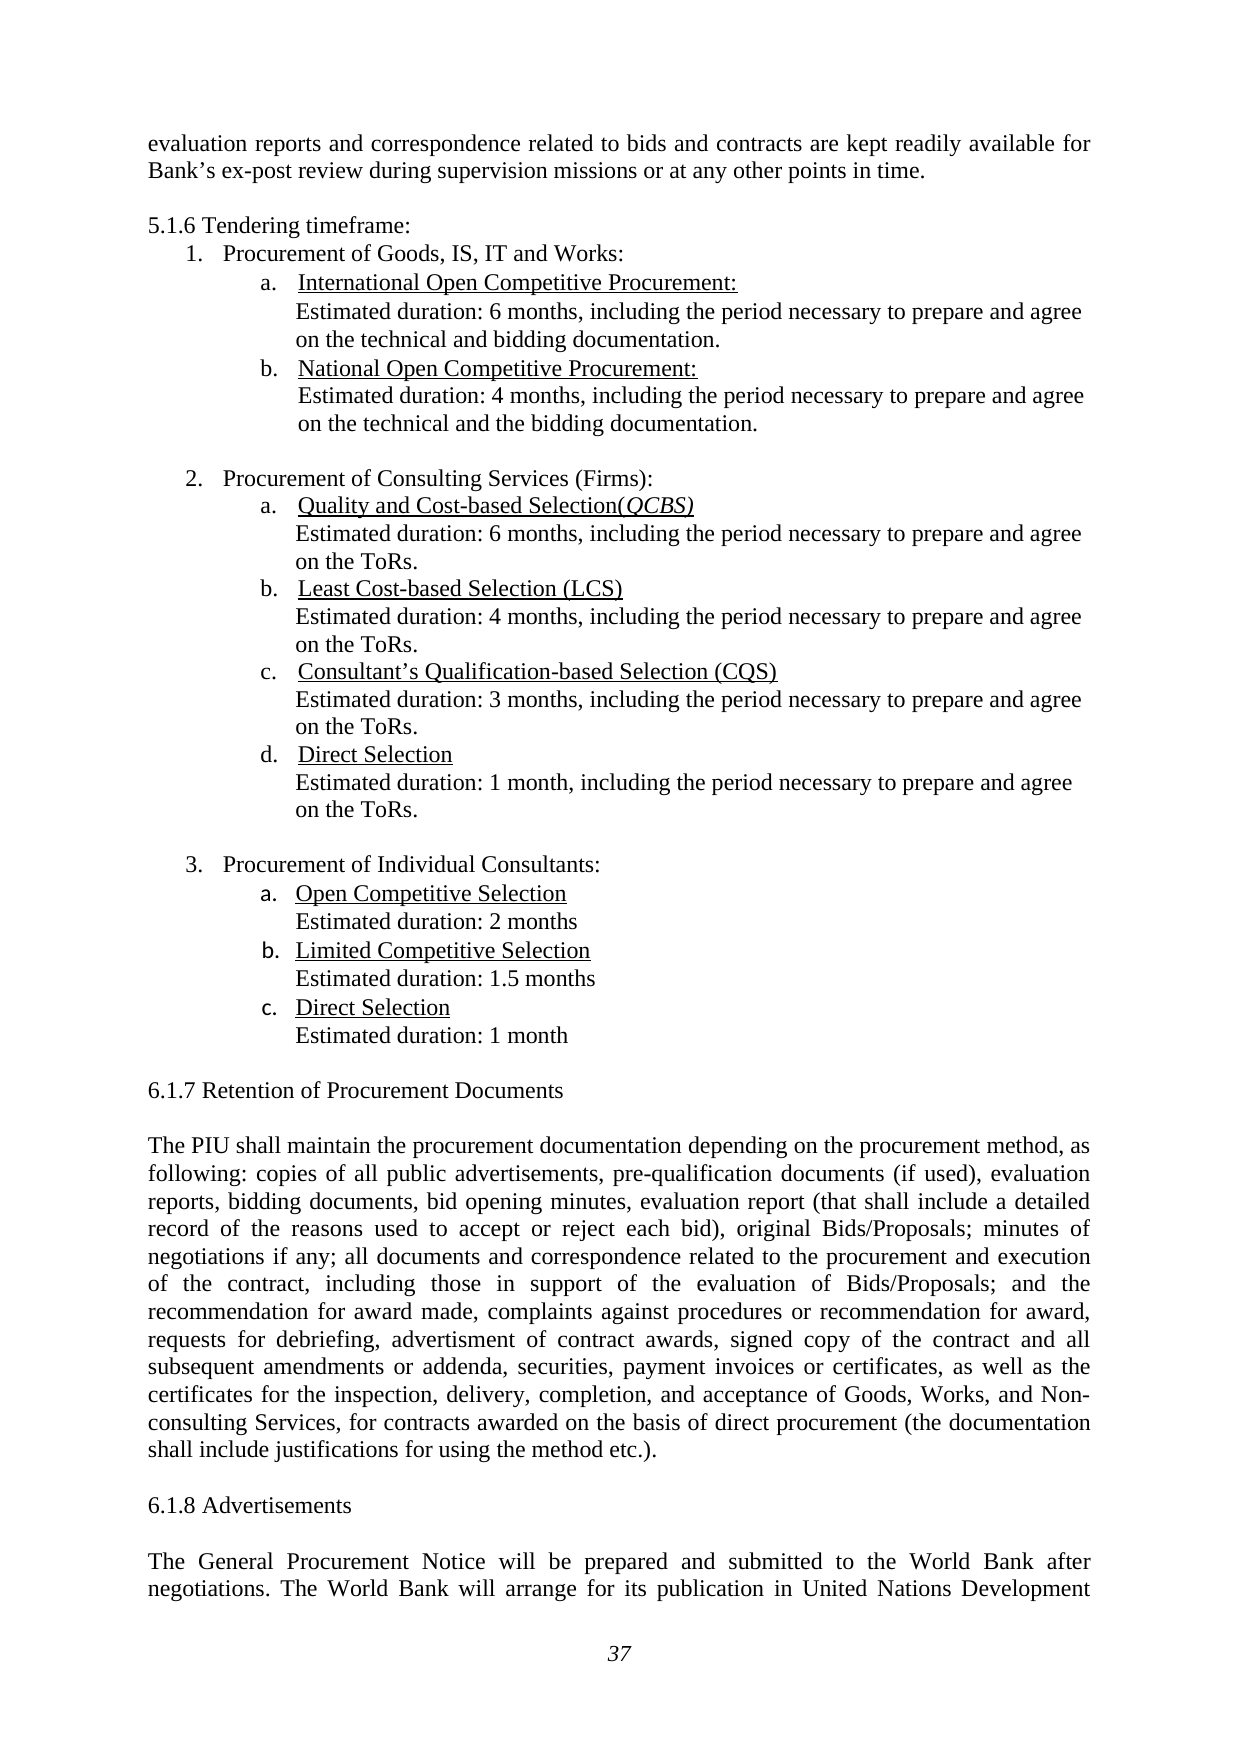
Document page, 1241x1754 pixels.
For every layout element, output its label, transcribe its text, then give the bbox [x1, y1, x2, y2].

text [148, 129, 1092, 184]
list Quality and Cost-based Selection(QCBS) [260, 492, 1092, 519]
text Estimated duration: 6 months, including the period necessary to prepare and agree on the technical and bidding documentation. [295, 297, 1092, 352]
text Estimated duration: 4 months, including the period necessary to prepare and agree on the ToRs. [295, 602, 1092, 657]
text 6.1.7 Retention of Procurement Documents [148, 1076, 1092, 1104]
list Open Competitive Selection [260, 878, 1092, 907]
text Estimated duration: 2 months [295, 907, 1092, 935]
list Procurement of Individual Consultants: [185, 850, 1092, 878]
list Limited Competitive Selection [261, 935, 1092, 964]
list International Open Competitive Procurement: [260, 268, 1092, 296]
text Estimated duration: 4 months, including the period necessary to prepare and agree on the technical and the bidding documentation. [298, 381, 1092, 436]
text The PIU shall maintain the procurement documentation depending on the procurement method, as following: copies of all public advertisements, pre-qualification documents (if used), evaluation reports, bidding documents, bid opening minutes, evaluation report (that shall include a detailed record of the reasons used to accept or reject each bid), original Bids/Proposals; minutes of negotiations if any; all documents and correspondence related to the procurement and execution of the contract, including those in support of the evaluation of Bids/Proposals; and the recommendation for award made, complaints against procedures or recommendation for award, requests for debriefing, advertisment of contract awards, signed copy of the contract and all subsequent amendments or addenda, securities, payment invoices or certificates, as well as the certificates for the inspection, delivery, completion, and acceptance of Goods, Works, and Non-consulting Services, for contracts awarded on the basis of direct procurement (the documentation shall include justifications for using the method etc.). [148, 1131, 1092, 1463]
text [148, 1547, 1092, 1602]
list Least Cost-based Selection (LCS) [260, 574, 1092, 602]
text Estimated duration: 6 months, including the period necessary to prepare and agree on the ToRs. [295, 519, 1092, 574]
text 6.1.8 Advertisements [148, 1491, 1092, 1519]
text Estimated duration: 1 month, including the period necessary to prepare and agree on the ToRs. [295, 768, 1092, 823]
list Procurement of Consulting Services (Firms): [185, 464, 1092, 492]
list National Open Competitive Procurement: [260, 353, 1092, 381]
list Direct Selection [261, 992, 1092, 1021]
list Direct Selection [260, 740, 1092, 768]
text Estimated duration: 3 months, including the period necessary to prepare and agree on the ToRs. [295, 685, 1092, 740]
text Estimated duration: 1.5 months [259, 964, 1092, 992]
list Procurement of Goods, IS, IT and Works: [185, 239, 1092, 267]
text 5.1.6 Tendering timeframe: [148, 211, 1092, 239]
list Consultant’s Qualification-based Selection (CQS) [260, 657, 1092, 685]
text Estimated duration: 1 month [259, 1021, 1092, 1049]
